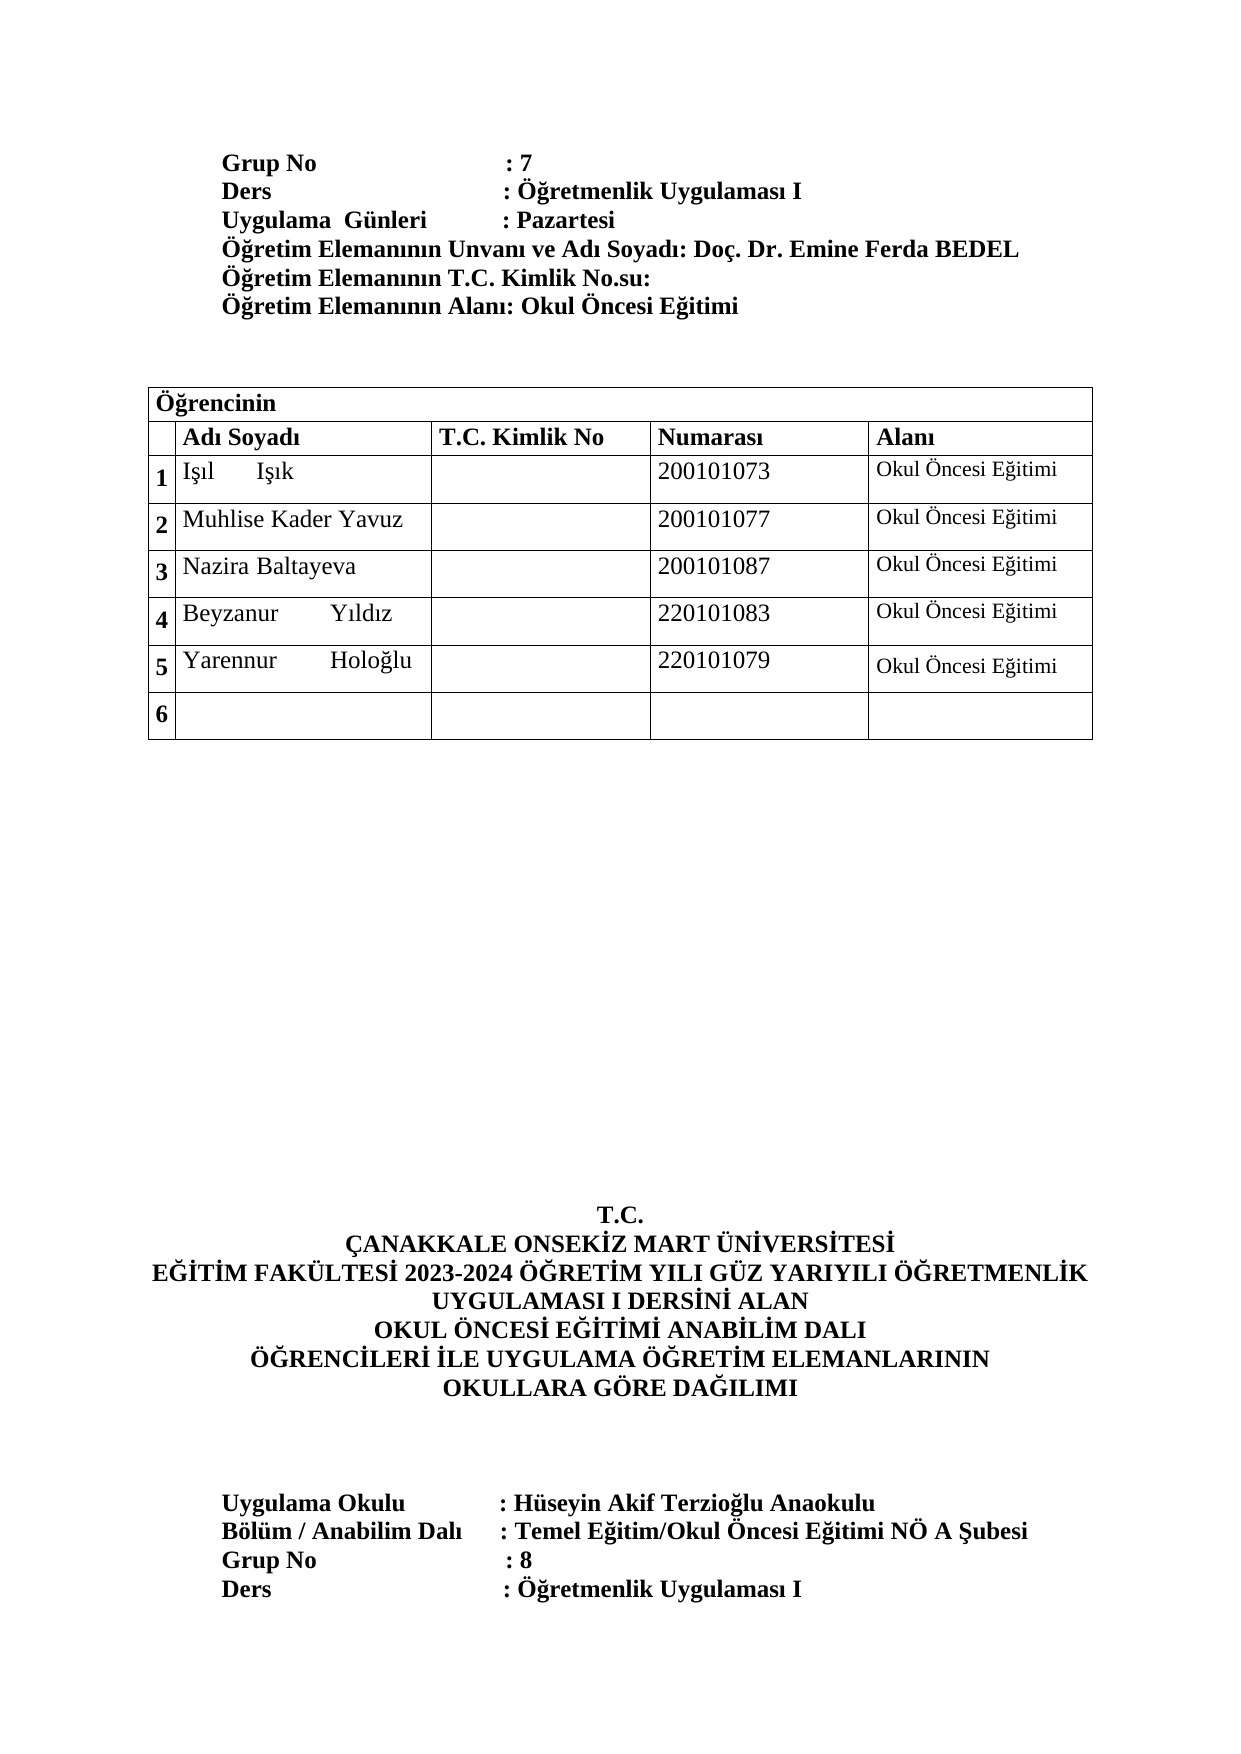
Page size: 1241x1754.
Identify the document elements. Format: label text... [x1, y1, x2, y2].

text Öğretim Elemanının Alanı: Okul Öncesi Eğitimi [148, 291, 1093, 320]
text OKULLARA GÖRE DAĞILIMI [148, 1373, 1093, 1401]
text Öğretim Elemanının T.C. Kimlik No.su: [148, 263, 1093, 291]
table_cell [432, 551, 650, 597]
table_cell [149, 422, 175, 455]
text Uygulama Okulu : Hüseyin Akif Terzioğlu Anaokulu [148, 1488, 1093, 1516]
table_cell 200101077 [651, 504, 868, 550]
table_cell 6 [149, 693, 175, 739]
table_cell 220101079 [651, 646, 868, 692]
table_cell [869, 693, 1092, 739]
text Grup No : 7 [148, 148, 1093, 176]
table_cell [432, 504, 650, 550]
table_cell Alanı [869, 422, 1092, 455]
text ÇANAKKALE ONSEKİZ MART ÜNİVERSİTESİ [148, 1229, 1093, 1258]
table_cell Nazira Baltayeva [176, 551, 431, 597]
table_cell Okul Öncesi Eğitimi [869, 598, 1092, 644]
table_cell 200101087 [651, 551, 868, 597]
text Uygulama Günleri : Pazartesi [148, 205, 1093, 234]
text EĞİTİM FAKÜLTESİ 2023-2024 ÖĞRETİM YILI GÜZ YARIYILI ÖĞRETMENLİK UYGULAMASI I DERSİNİ ALAN [148, 1258, 1093, 1315]
table_cell Muhlise Kader Yavuz [176, 504, 431, 550]
table_cell Adı Soyadı [176, 422, 431, 455]
table_cell 3 [149, 551, 175, 597]
table_cell Okul Öncesi Eğitimi [869, 646, 1092, 692]
text Grup No : 8 [148, 1545, 1093, 1574]
table_cell Okul Öncesi Eğitimi [869, 504, 1092, 550]
table_cell 5 [149, 646, 175, 692]
table_cell Yarennur Holoğlu [176, 646, 431, 692]
text T.C. [148, 1200, 1093, 1229]
table_cell 4 [149, 598, 175, 644]
table_cell Okul Öncesi Eğitimi [869, 456, 1092, 503]
table_cell [176, 693, 431, 739]
table_cell Beyzanur Yıldız [176, 598, 431, 644]
text Öğretim Elemanının Unvanı ve Adı Soyadı: Doç. Dr. Emine Ferda BEDEL [148, 234, 1093, 263]
table_cell [432, 646, 650, 692]
table_header Öğrencinin [149, 388, 1092, 421]
text Ders : Öğretmenlik Uygulaması I [148, 1574, 1093, 1603]
table_cell 220101083 [651, 598, 868, 644]
text Ders : Öğretmenlik Uygulaması I [148, 176, 1093, 205]
table_cell [432, 693, 650, 739]
table_cell Numarası [651, 422, 868, 455]
text Bölüm / Anabilim Dalı : Temel Eğitim/Okul Öncesi Eğitimi NÖ A Şubesi [148, 1516, 1093, 1545]
table_cell 200101073 [651, 456, 868, 503]
table_cell [432, 456, 650, 503]
table_cell T.C. Kimlik No [432, 422, 650, 455]
table_cell Okul Öncesi Eğitimi [869, 551, 1092, 597]
table_cell 1 [149, 456, 175, 503]
text ÖĞRENCİLERİ İLE UYGULAMA ÖĞRETİM ELEMANLARININ [148, 1344, 1093, 1373]
table_cell Işıl Işık [176, 456, 431, 503]
table_cell 2 [149, 504, 175, 550]
table_cell [432, 598, 650, 644]
table_cell [651, 693, 868, 739]
text OKUL ÖNCESİ EĞİTİMİ ANABİLİM DALI [148, 1315, 1093, 1344]
